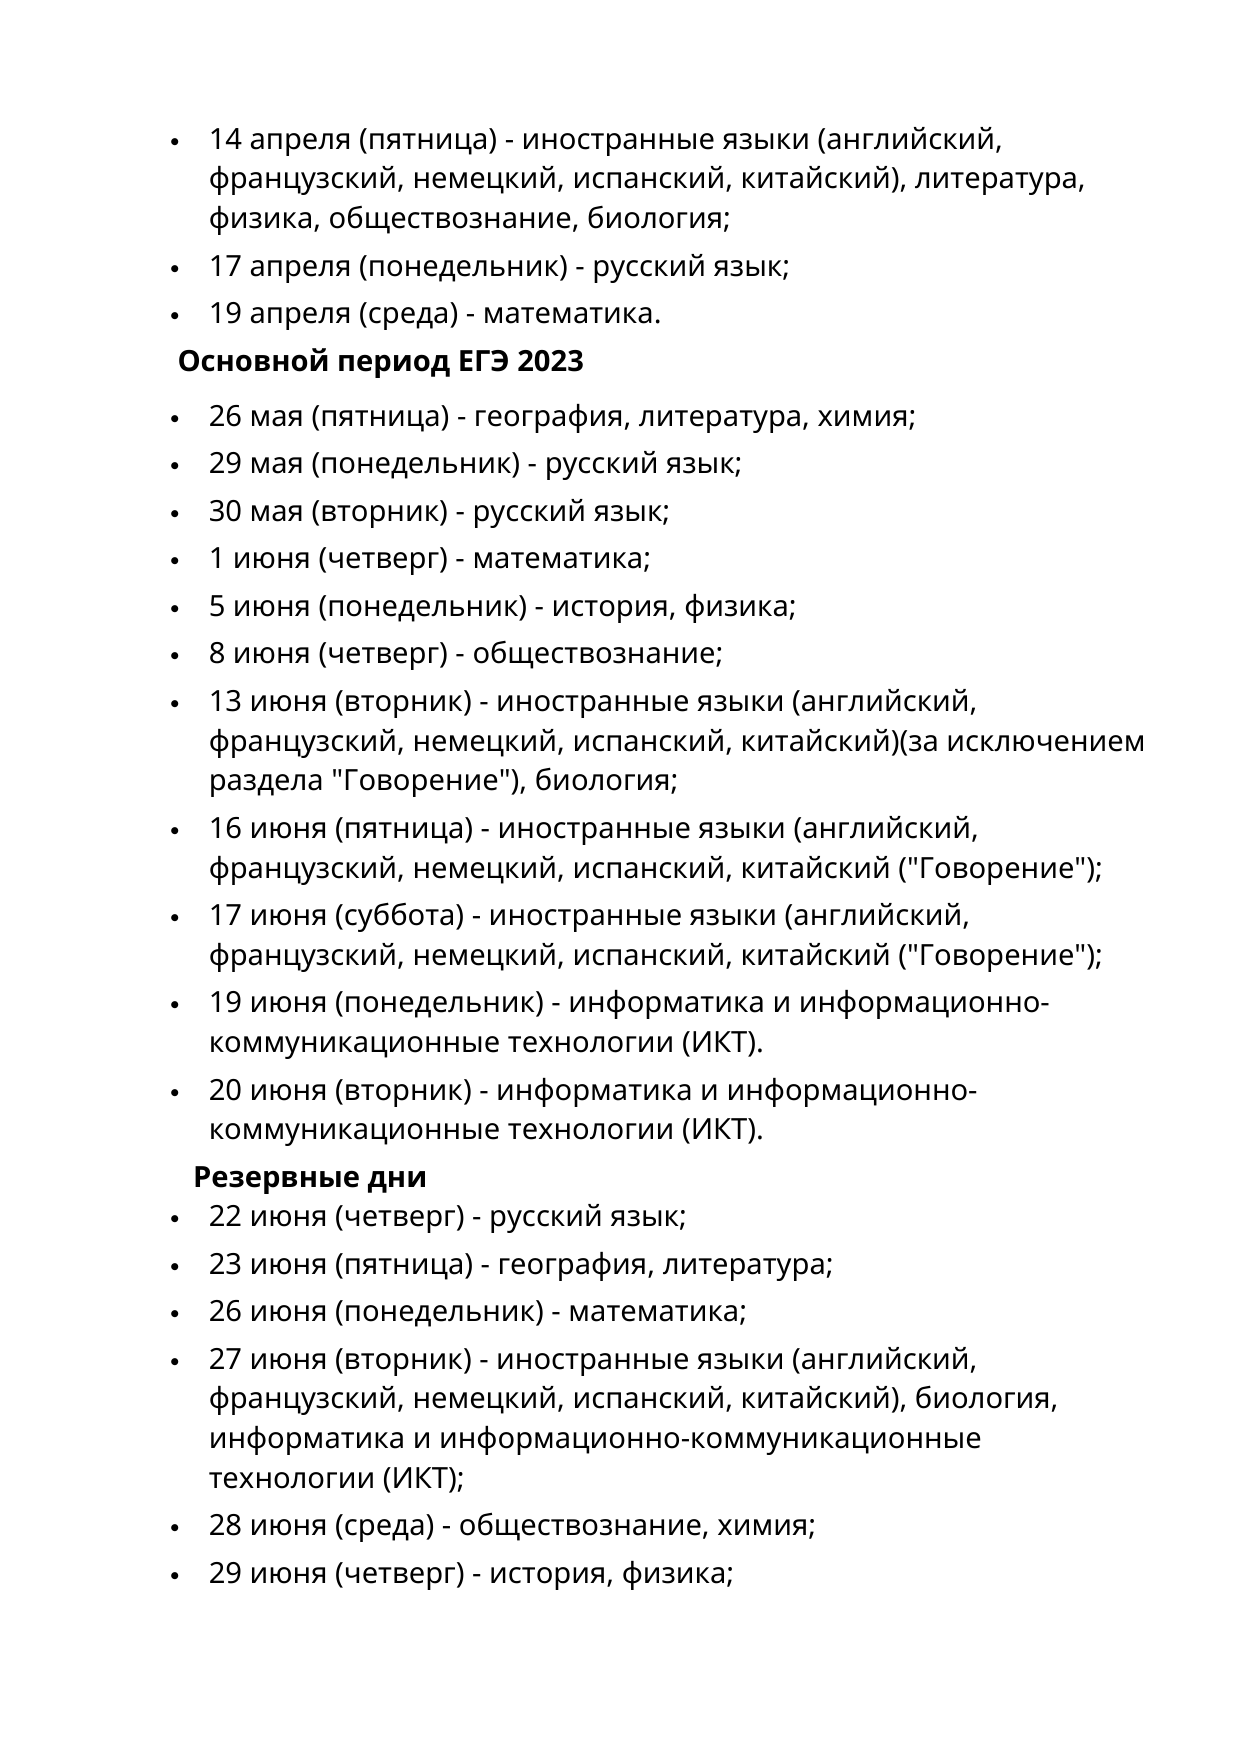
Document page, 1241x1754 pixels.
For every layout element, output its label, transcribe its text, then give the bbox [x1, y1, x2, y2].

list 22 июня (четверг) - русский язык; [171, 1196, 1152, 1235]
list 17 июня (суббота) - иностранные языки (английский, французский, немецкий, испанский, китайский ("Говорение"); [171, 894, 1152, 974]
text Основной период ЕГЭ 2023 [177, 340, 1152, 380]
list 8 июня (четверг) - обществознание; [171, 633, 1152, 672]
list 28 июня (среда) - обществознание, химия; [171, 1505, 1152, 1544]
list 13 июня (вторник) - иностранные языки (английский, французский, немецкий, испанский, китайский)(за исключением раздела "Говорение"), биология; [171, 680, 1152, 799]
list 29 мая (понедельник) - русский язык; [171, 443, 1152, 482]
list 19 июня (понедельник) - информатика и информационно-коммуникационные технологии (ИКТ). [171, 982, 1152, 1061]
list 16 июня (пятница) - иностранные языки (английский, французский, немецкий, испанский, китайский ("Говорение"); [171, 807, 1152, 887]
list 17 апреля (понедельник) - русский язык; [171, 245, 1152, 285]
list 19 апреля (среда) - математика. [171, 292, 1152, 332]
list 5 июня (понедельник) - история, физика; [171, 585, 1152, 625]
list 26 мая (пятница) - география, литература, химия; [171, 395, 1152, 435]
list 30 мая (вторник) - русский язык; [171, 490, 1152, 530]
list 1 июня (четверг) - математика; [171, 538, 1152, 577]
list 26 июня (понедельник) - математика; [171, 1291, 1152, 1330]
list 20 июня (вторник) - информатика и информационно-коммуникационные технологии (ИКТ). [171, 1069, 1152, 1148]
list 23 июня (пятница) - география, литература; [171, 1243, 1152, 1283]
list 29 июня (четверг) - история, физика; [171, 1552, 1152, 1592]
list 14 апреля (пятница) - иностранные языки (английский, французский, немецкий, испанский, китайский), литература, физика, обществознание, биология; [171, 118, 1152, 237]
text Резервные дни [193, 1156, 1152, 1196]
list 27 июня (вторник) - иностранные языки (английский, французский, немецкий, испанский, китайский), биология, информатика и информационно-коммуникационные технологии (ИКТ); [171, 1338, 1152, 1497]
